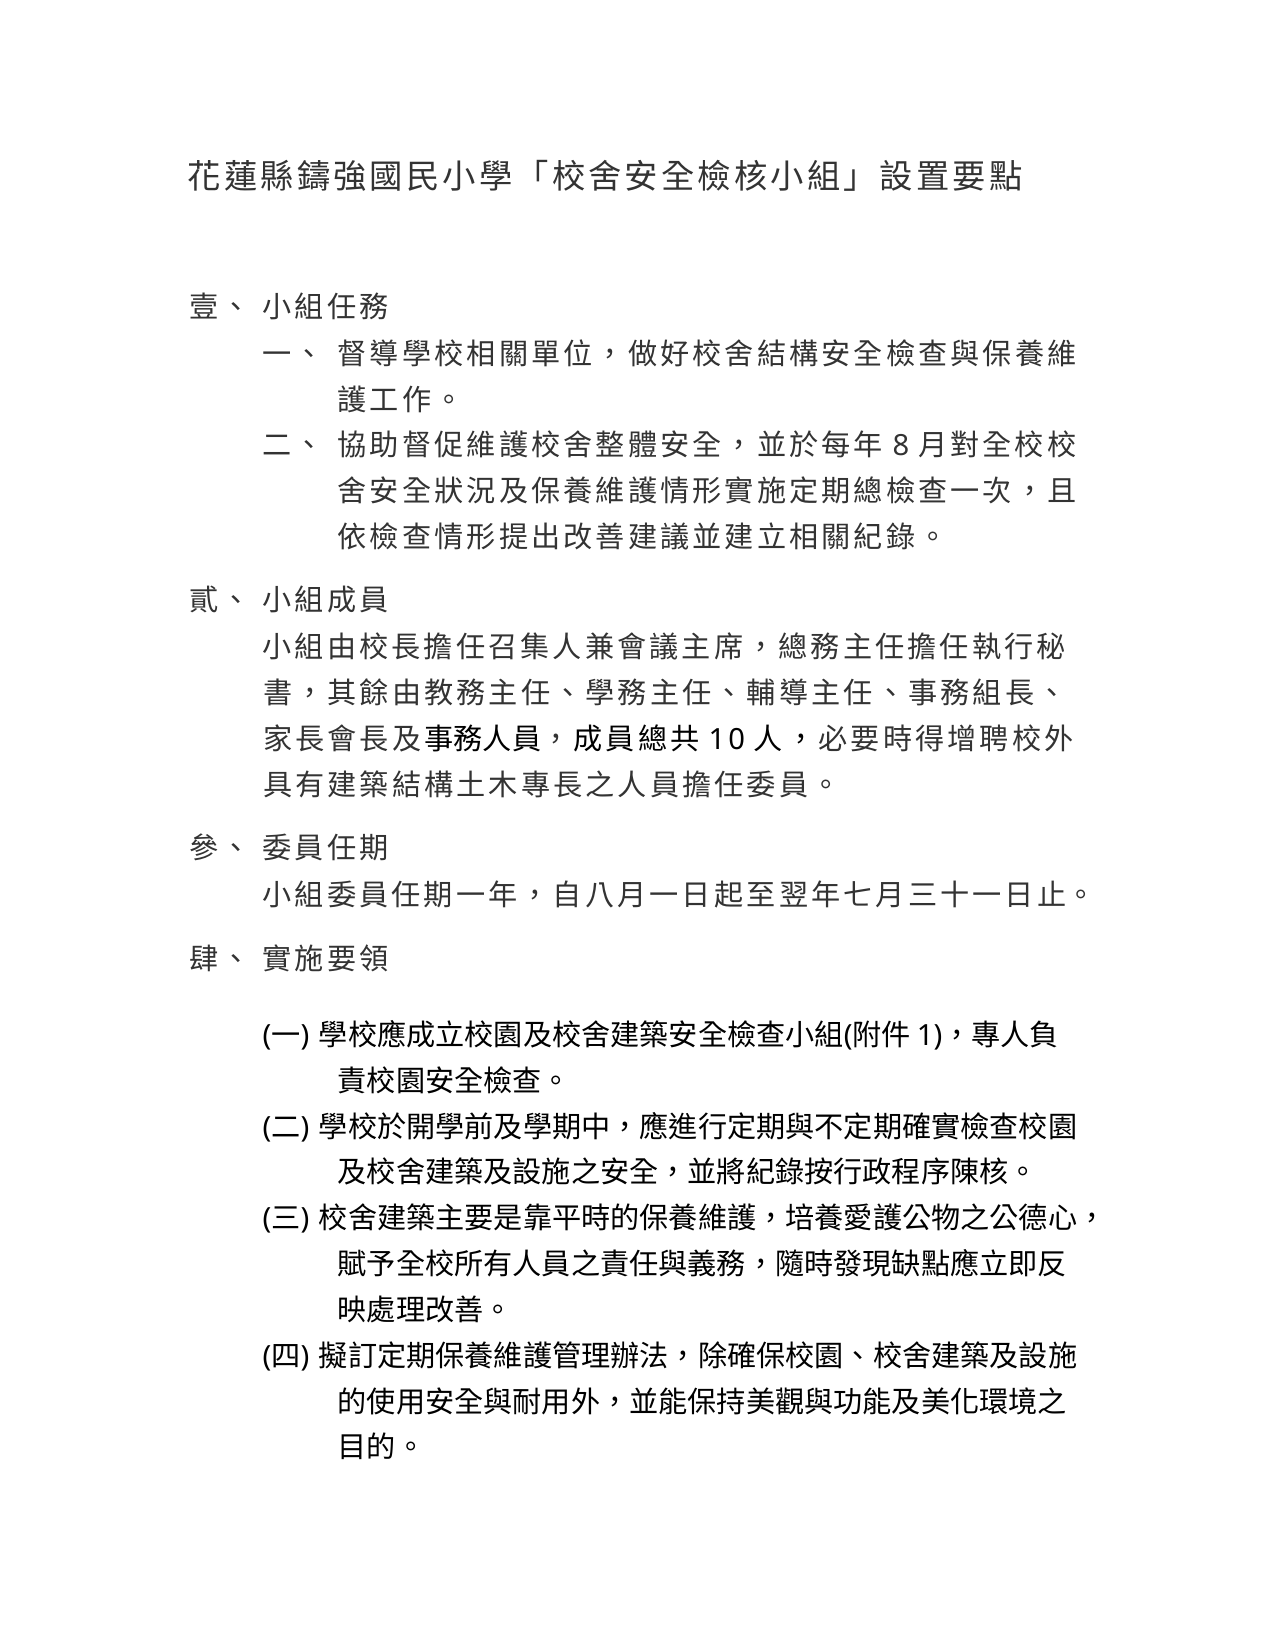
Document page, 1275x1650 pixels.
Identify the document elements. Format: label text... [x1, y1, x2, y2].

list 督導學校相關單位，做好校舍結構安全檢查與保養維護工作。 [262, 327, 1087, 419]
list 學校於開學前及學期中，應進行定期與不定期確實檢查校園及校舍建築及設施之安全，並將紀錄按行政程序陳核。 [262, 1100, 1087, 1192]
list 協助督促維護校舍整體安全，並於每年8月對全校校舍安全狀況及保養維護情形實施定期總檢查一次，且依檢查情形提出改善建議並建立相關紀錄。 [262, 419, 1087, 557]
text 花蓮縣鑄強國民小學「校舍安全檢核小組」設置要點 [187, 150, 1122, 198]
text 小組委員任期一年，自起至翌年止。 [262, 869, 1087, 915]
text 小組由校長擔任召集人兼會議主席，總務主任擔任執行秘書，其餘由教務主任、學務主任、輔導主任、事務組長、家長會長及事務人員，成員總共10人，必要時得增聘校外具有建築結構土木專長之人員擔任委員。 [262, 621, 1087, 804]
list 委員任期 [189, 817, 1087, 869]
list 小組成員 [189, 569, 1087, 621]
list 實施要領 [189, 927, 1087, 979]
list 學校應成立校園及校舍建築安全檢查小組(附件1)，專人負責校園安全檢查。 [262, 1009, 1087, 1100]
list 校舍建築主要是靠平時的保養維護，培養愛護公物之公德心，賦予全校所有人員之責任與義務，隨時發現缺點應立即反映處理改善。 [262, 1192, 1087, 1329]
list 擬訂定期保養維護管理辦法，除確保校園、校舍建築及設施的使用安全與耐用外，並能保持美觀與功能及美化環境之目的。 [262, 1329, 1087, 1467]
list 小組任務 [189, 275, 1087, 327]
